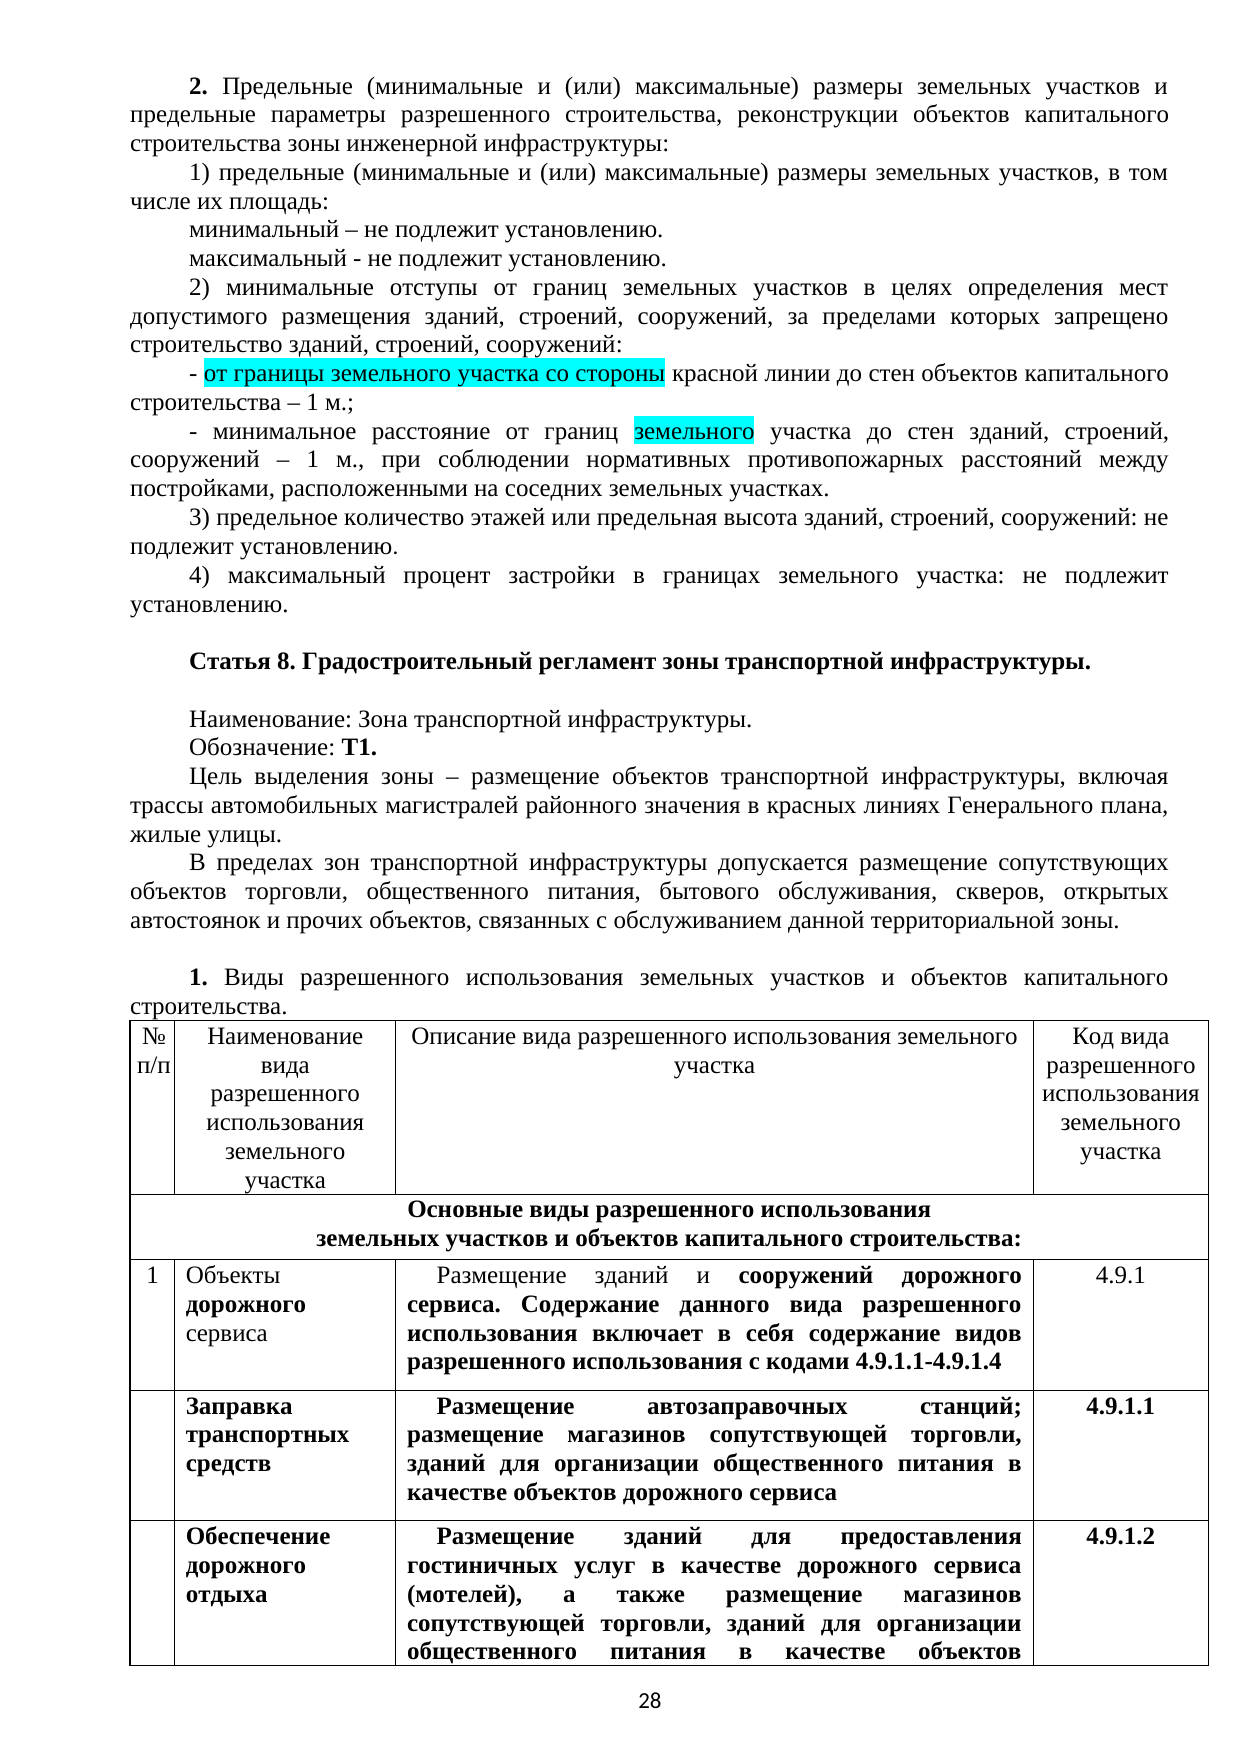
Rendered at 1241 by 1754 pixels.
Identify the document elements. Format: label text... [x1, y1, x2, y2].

text - минимальное расстояние от границ земельного участка до стен зданий, строений, сооружений – 1 м., при соблюдении нормативных противопожарных расстояний между постройками, расположенными на соседних земельных участках. [130, 416, 1169, 502]
table_cell 4.9.1.1 [1034, 1391, 1208, 1520]
table_header Наименование вида разрешенного использования земельного участка [175, 1021, 395, 1193]
table_header Описание вида разрешенного использования земельного участка [396, 1021, 1033, 1193]
text Цель выделения зоны – размещение объектов транспортной инфраструктуры, включая трассы автомобильных магистралей районного значения в красных линиях Генерального плана, жилые улицы. [130, 761, 1169, 847]
table_cell Размещение автозаправочных станций; размещение магазинов сопутствующей торговли, зданий для организации общественного питания в качестве объектов дорожного сервиса [396, 1391, 1033, 1520]
text 1) предельные (минимальные и (или) максимальные) размеры земельных участков, в том числе их площадь: [130, 157, 1169, 214]
table_cell [131, 1521, 174, 1665]
table_cell 4.9.1 [1034, 1260, 1208, 1390]
text 4) максимальный процент застройки в границах земельного участка: не подлежит установлению. [130, 560, 1169, 617]
text - от границы земельного участка со стороны красной линии до стен объектов капитального строительства – 1 м.; [130, 358, 1169, 416]
table_cell Объекты дорожного сервиса [175, 1260, 395, 1390]
table_cell Основные виды разрешенного использования земельных участков и объектов капитального строительства: [131, 1195, 1208, 1259]
text максимальный - не подлежит установлению. [130, 243, 1169, 272]
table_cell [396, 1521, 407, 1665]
table_cell Размещение зданий и сооружений дорожного сервиса. Содержание данного вида разрешенного использования включает в себя содержание видов разрешенного использования с кодами 4.9.1.1-4.9.1.4 [396, 1260, 1033, 1390]
text Обозначение: Т1. [130, 732, 1169, 761]
text минимальный – не подлежит установлению. [130, 214, 1169, 243]
table_header № п/п [131, 1021, 174, 1193]
text 3) предельное количество этажей или предельная высота зданий, строений, сооружений: не подлежит установлению. [130, 502, 1169, 560]
table_cell [131, 1391, 174, 1520]
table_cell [175, 1521, 395, 1665]
table_cell 4.9.1.2 [1034, 1521, 1208, 1665]
text 2. Предельные (минимальные и (или) максимальные) размеры земельных участков и предельные параметры разрешенного строительства, реконструкции объектов капитального строительства зоны инженерной инфраструктуры: [130, 71, 1169, 157]
text Статья 8. Градостроительный регламент зоны транспортной инфраструктуры. [189, 646, 1169, 675]
table_cell 1 [131, 1260, 174, 1390]
table_cell Заправка транспортных средств [175, 1391, 395, 1520]
text Наименование: Зона транспортной инфраструктуры. [130, 704, 1169, 732]
table_header Код вида разрешенного использования земельного участка [1034, 1021, 1208, 1193]
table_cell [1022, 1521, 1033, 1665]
text В пределах зон транспортной инфраструктуры допускается размещение сопутствующих объектов торговли, общественного питания, бытового обслуживания, скверов, открытых автостоянок и прочих объектов, связанных с обслуживанием данной территориальной зоны. [130, 847, 1169, 934]
text 1. Виды разрешенного использования земельных участков и объектов капитального строительства. [130, 962, 1169, 1020]
text 2) минимальные отступы от границ земельных участков в целях определения мест допустимого размещения зданий, строений, сооружений, за пределами которых запрещено строительство зданий, строений, сооружений: [130, 272, 1169, 358]
